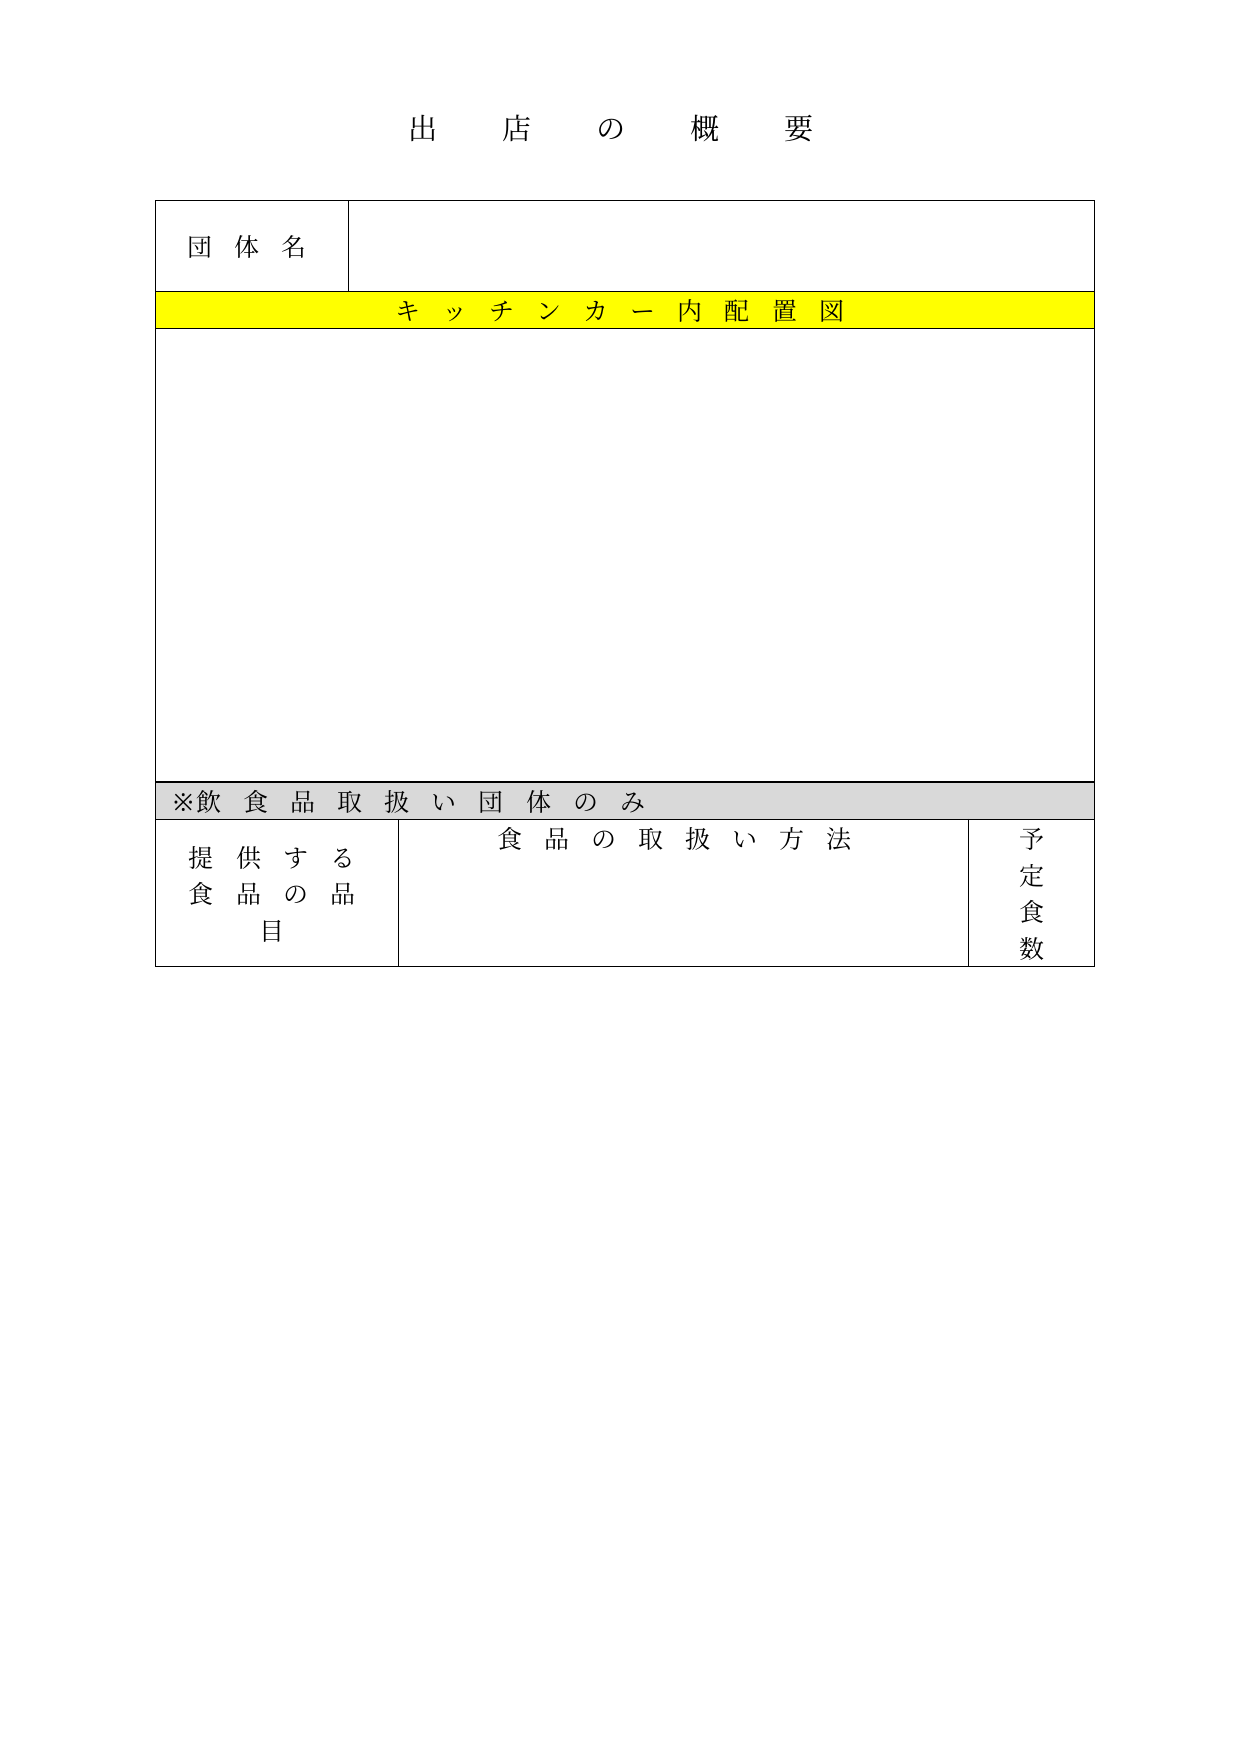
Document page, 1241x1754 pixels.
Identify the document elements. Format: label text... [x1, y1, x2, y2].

table_cell キッチンカー内配置図 [156, 292, 1094, 328]
table_header [349, 201, 1094, 291]
text 出 店 の 概 要 [149, 91, 1091, 163]
table_cell [156, 329, 1094, 781]
table_cell 予定食数 [969, 820, 1094, 966]
table_cell ※飲食品取扱い団体のみ [156, 783, 1094, 819]
table_cell 食品の取扱い方法 [399, 820, 968, 966]
table_cell 提供する食品の品目 [156, 820, 398, 966]
table_header 団体名 [156, 201, 348, 291]
